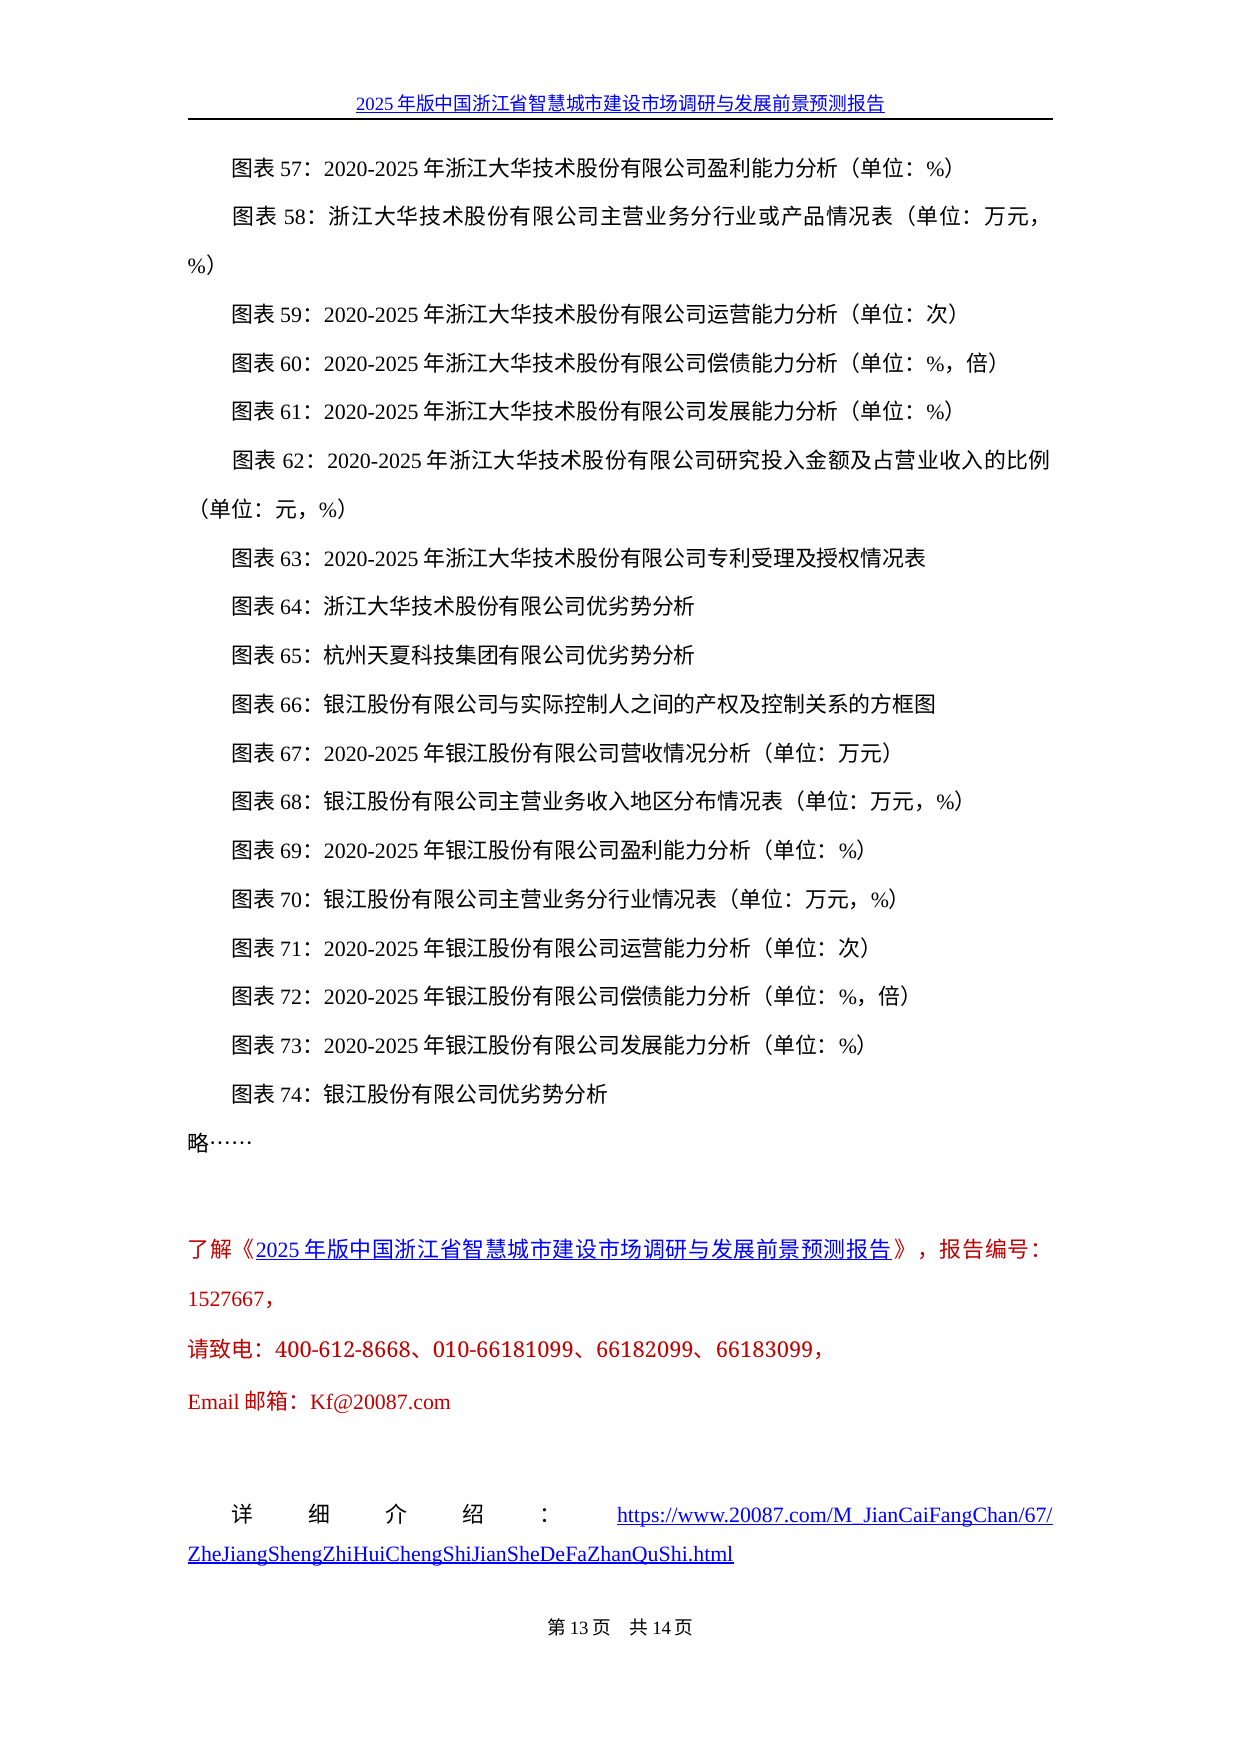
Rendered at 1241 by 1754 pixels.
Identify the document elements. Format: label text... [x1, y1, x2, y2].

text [187, 150, 1053, 1158]
text Email邮箱：Kf@20087.com [187, 1383, 1053, 1416]
text 请致电：400-612-8668、010-66181099、66182099、66183099， [187, 1332, 1053, 1364]
text 详细介绍：https://www.20087.com/M_JianCaiFangChan/67/ZheJiangShengZhiHuiChengShiJianSheDeFaZhanQuShi.html [187, 1496, 1053, 1569]
text 了解《2025年版中国浙江省智慧城市建设市场调研与发展前景预测报告》，报告编号：1527667， [187, 1232, 1053, 1313]
